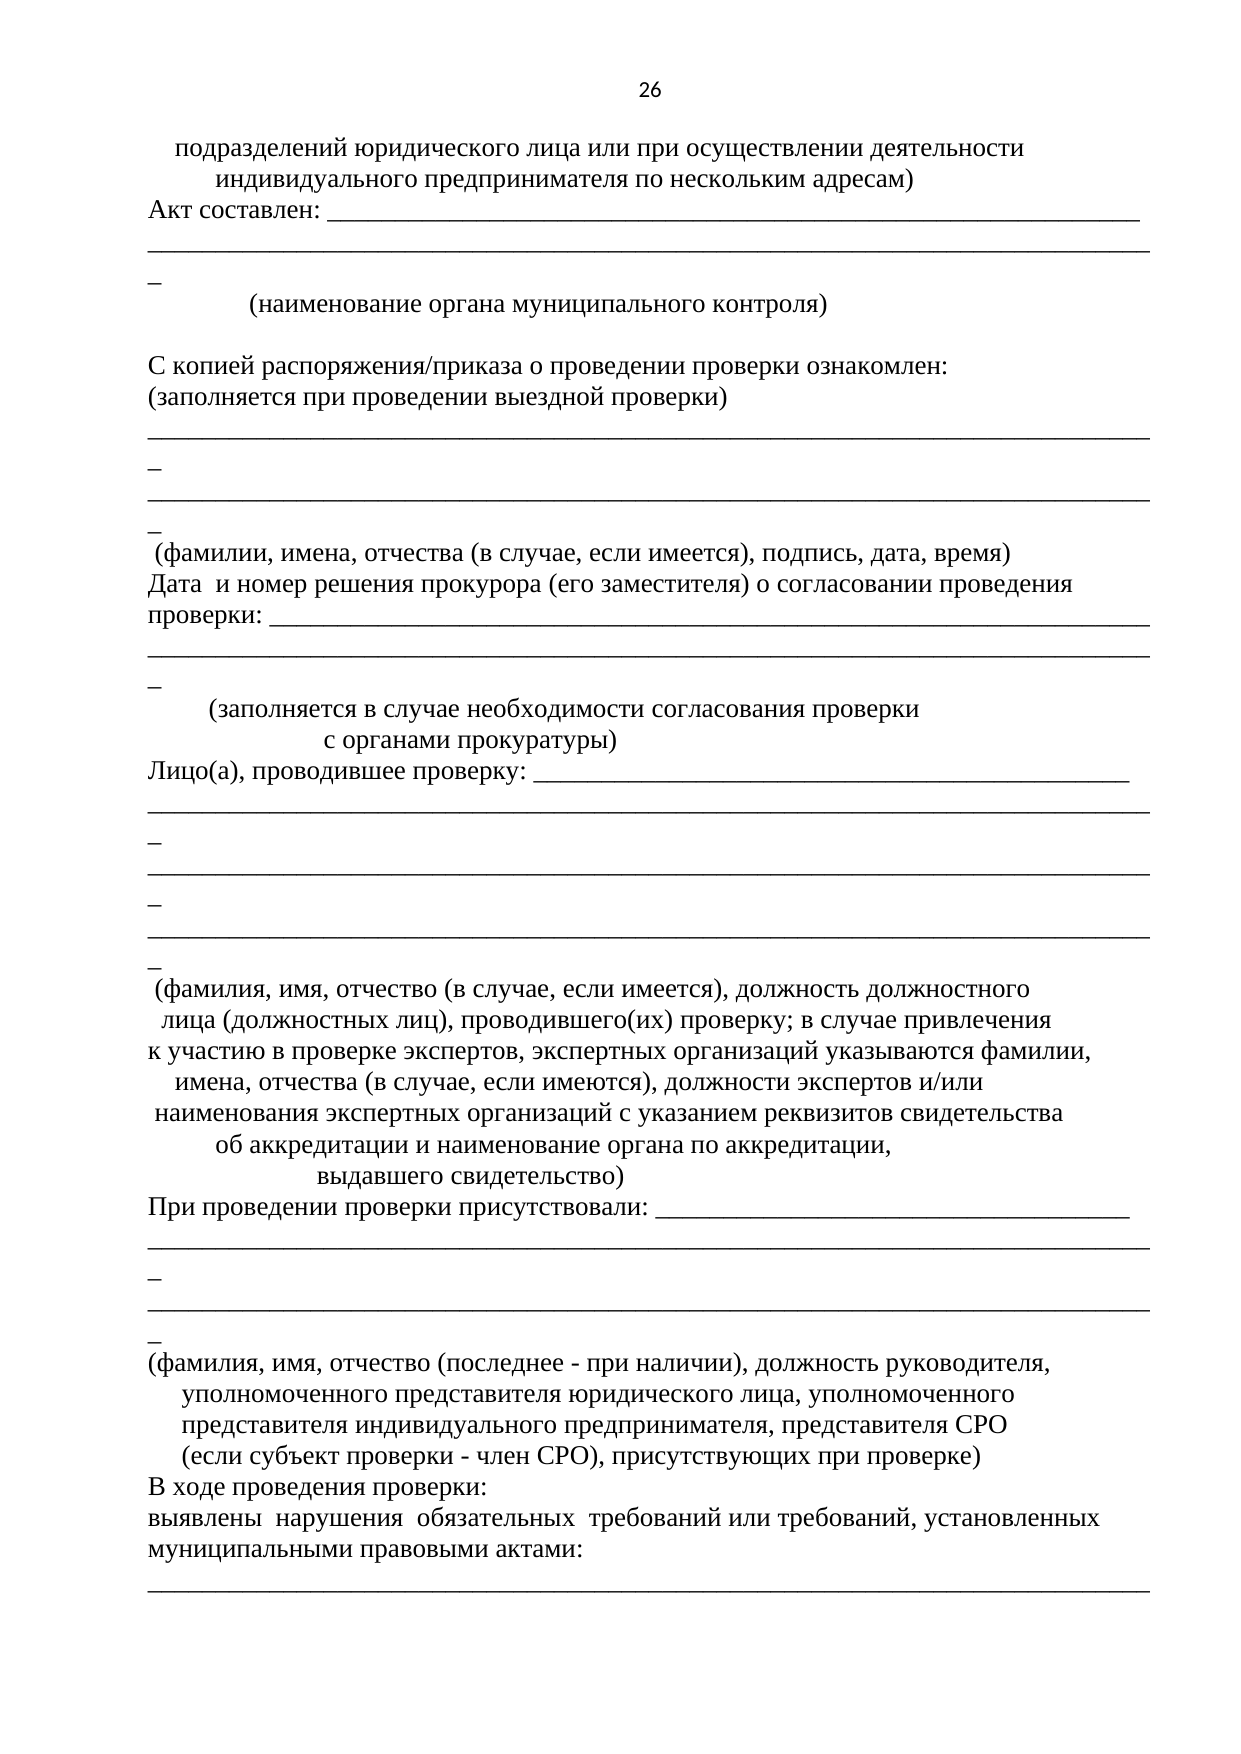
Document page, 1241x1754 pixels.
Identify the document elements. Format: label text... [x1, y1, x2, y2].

text При проведении проверки присутствовали: ___________________________________ [148, 1190, 1152, 1221]
text (фамилии, имена, отчества (в случае, если имеется), подпись, дата, время) [148, 536, 1152, 567]
text представителя индивидуального предпринимателя, представителя СРО [148, 1408, 1152, 1439]
text подразделений юридического лица или при осуществлении деятельности [148, 131, 1152, 162]
text (наименование органа муниципального контроля) [148, 287, 1152, 318]
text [148, 1564, 1152, 1595]
text (фамилия, имя, отчество (в случае, если имеется), должность должностного [148, 972, 1152, 1003]
text Дата и номер решения прокурора (его заместителя) о согласовании проведения [148, 567, 1152, 598]
text наименования экспертных организаций с указанием реквизитов свидетельства [148, 1097, 1152, 1128]
text проверки: _________________________________________________________________ [148, 598, 1152, 629]
text (если субъект проверки - член СРО), присутствующих при проверке) [148, 1439, 1152, 1470]
text индивидуального предпринимателя по нескольким адресам) [148, 162, 1152, 193]
text ___________________________________________________________________________ [148, 224, 1152, 287]
text с органами прокуратуры) [148, 723, 1152, 754]
text ___________________________________________________________________________ [148, 785, 1152, 847]
text ___________________________________________________________________________ [148, 474, 1152, 536]
text (заполняется при проведении выездной проверки) [148, 380, 1152, 411]
text к участию в проверке экспертов, экспертных организаций указываются фамилии, [148, 1034, 1152, 1065]
text В ходе проведения проверки: [148, 1470, 1152, 1501]
text об аккредитации и наименование органа по аккредитации, [148, 1128, 1152, 1159]
text ___________________________________________________________________________ [148, 629, 1152, 692]
text (фамилия, имя, отчество (последнее - при наличии), должность руководителя, [148, 1346, 1152, 1377]
text ___________________________________________________________________________ [148, 1283, 1152, 1346]
text муниципальными правовыми актами: [148, 1533, 1152, 1564]
text ___________________________________________________________________________ [148, 1221, 1152, 1283]
text ___________________________________________________________________________ [148, 847, 1152, 910]
text (заполняется в случае необходимости согласования проверки [148, 692, 1152, 723]
text Лицо(а), проводившее проверку: ____________________________________________ [148, 754, 1152, 785]
text выявлены нарушения обязательных требований или требований, установленных [148, 1501, 1152, 1533]
text уполномоченного представителя юридического лица, уполномоченного [148, 1377, 1152, 1408]
text имена, отчества (в случае, если имеются), должности экспертов и/или [148, 1065, 1152, 1097]
text ___________________________________________________________________________ [148, 411, 1152, 474]
text лица (должностных лиц), проводившего(их) проверку; в случае привлечения [148, 1003, 1152, 1034]
text выдавшего свидетельство) [148, 1159, 1152, 1190]
text С копией распоряжения/приказа о проведении проверки ознакомлен: [148, 349, 1152, 380]
text ___________________________________________________________________________ [148, 910, 1152, 972]
text Акт составлен: ____________________________________________________________ [148, 193, 1152, 224]
